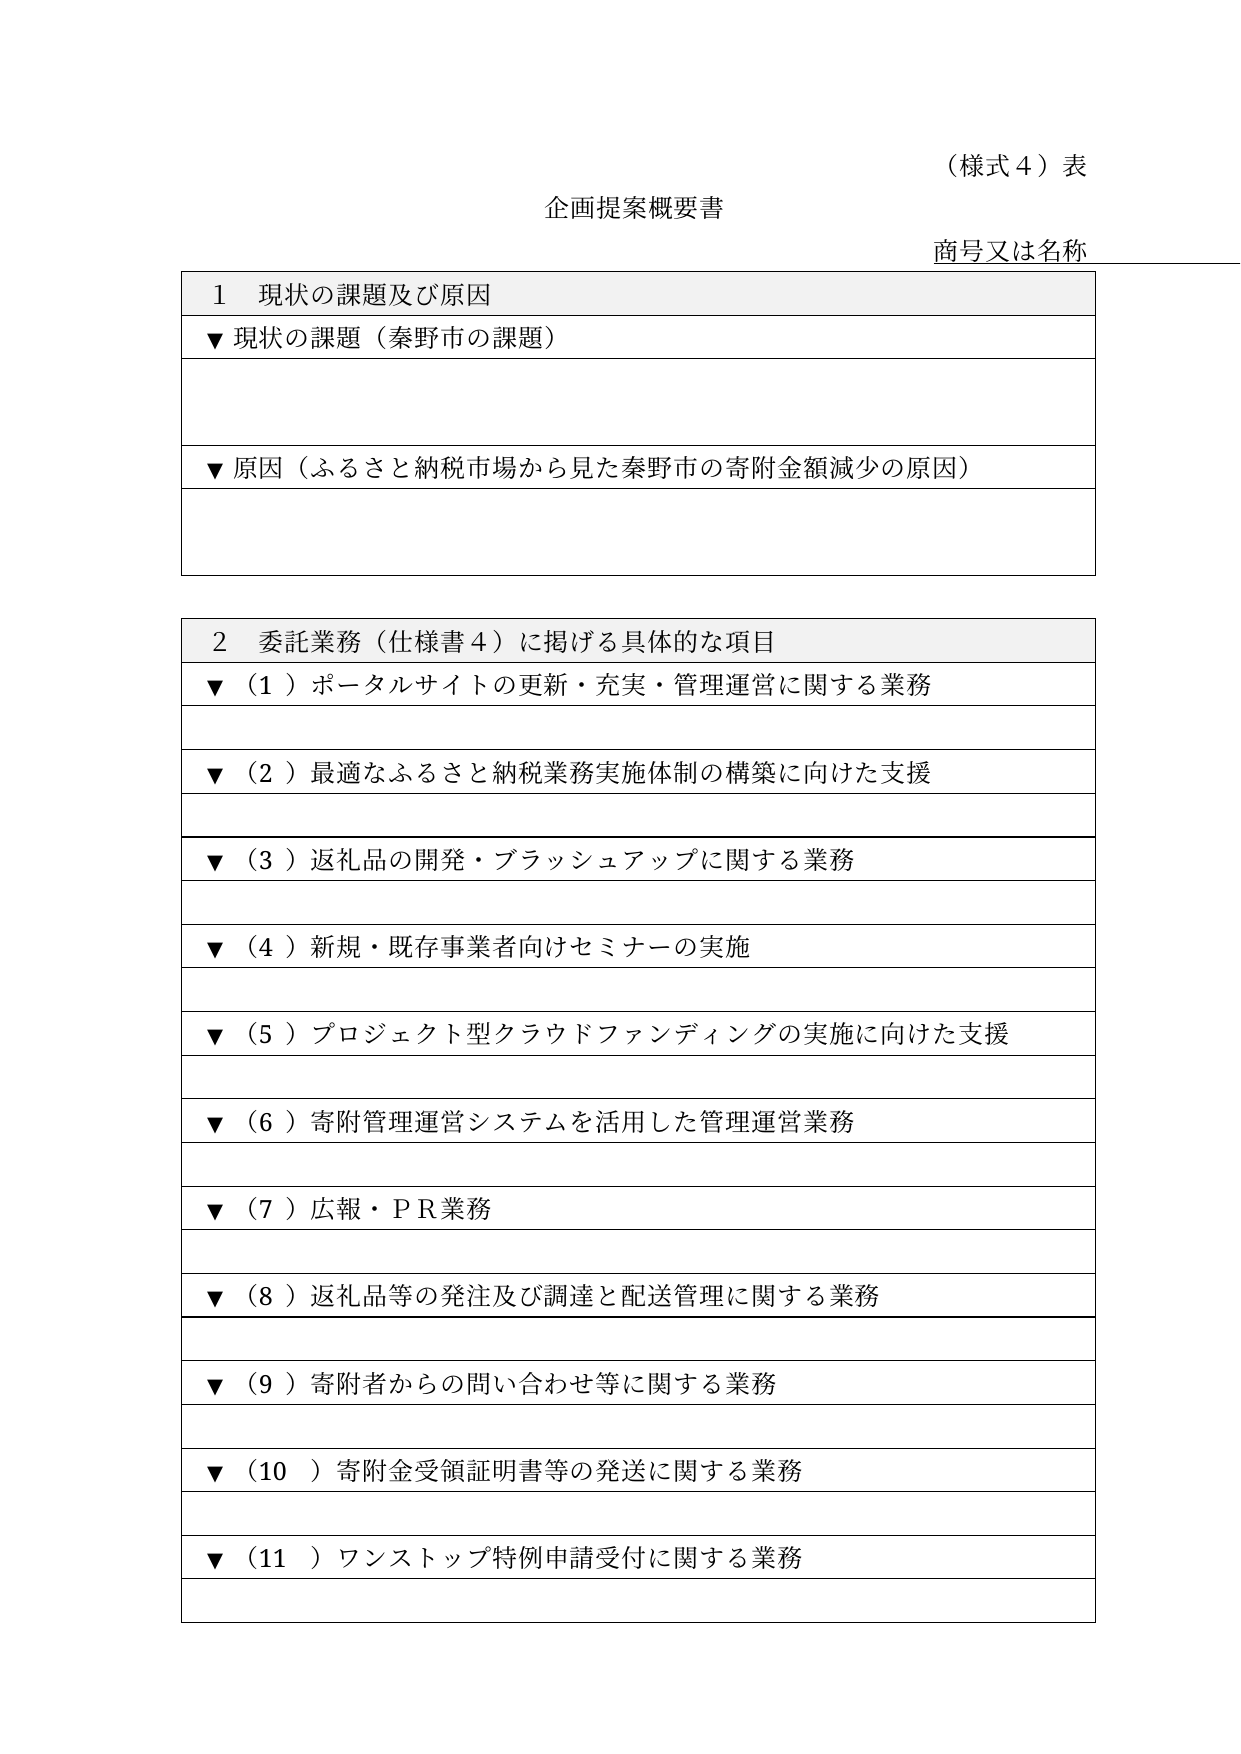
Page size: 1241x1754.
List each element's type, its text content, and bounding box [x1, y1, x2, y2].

table_cell ▼現状の課題（秦野市の課題） [182, 316, 1095, 358]
table_cell ▼（1）ポータルサイトの更新・充実・管理運営に関する業務 [182, 663, 1095, 705]
text （様式４）表 [181, 143, 1089, 186]
table_cell ▼（10）寄附金受領証明書等の発送に関する業務 [182, 1449, 1095, 1491]
table_cell [182, 794, 1095, 836]
table_cell [182, 1492, 1095, 1535]
table_cell [182, 706, 1095, 749]
table_cell ▼（5）プロジェクト型クラウドファンディングの実施に向けた支援 [182, 1012, 1095, 1054]
table_header ２ 委託業務（仕様書４）に掲げる具体的な項目 [182, 619, 1095, 662]
table_cell [182, 1405, 1095, 1447]
table_cell ▼（7）広報・ＰＲ業務 [182, 1187, 1095, 1229]
text 企画提案概要書 [181, 186, 1089, 228]
table_cell ▼（4）新規・既存事業者向けセミナーの実施 [182, 925, 1095, 967]
table_cell [182, 1230, 1095, 1273]
table_cell [182, 1579, 1095, 1622]
table_cell [182, 1056, 1095, 1098]
table_cell ▼（9）寄附者からの問い合わせ等に関する業務 [182, 1361, 1095, 1404]
table_cell [182, 1318, 1095, 1360]
table_cell ▼（8）返礼品等の発注及び調達と配送管理に関する業務 [182, 1274, 1095, 1316]
table_cell [182, 489, 1095, 574]
text 商号又は名称 [181, 228, 1089, 271]
table_cell [182, 968, 1095, 1011]
table_cell [182, 881, 1095, 924]
table_cell ▼原因（ふるさと納税市場から見た秦野市の寄附金額減少の原因） [182, 446, 1095, 488]
table_cell ▼（2）最適なふるさと納税業務実施体制の構築に向けた支援 [182, 750, 1095, 793]
table_cell ▼（3）返礼品の開発・ブラッシュアップに関する業務 [182, 838, 1095, 880]
table_cell [182, 359, 1095, 444]
table_cell [182, 1143, 1095, 1186]
table_cell ▼（11）ワンストップ特例申請受付に関する業務 [182, 1536, 1095, 1578]
table_cell ▼（6）寄附管理運営システムを活用した管理運営業務 [182, 1099, 1095, 1142]
table_header １ 現状の課題及び原因 [182, 272, 1095, 315]
